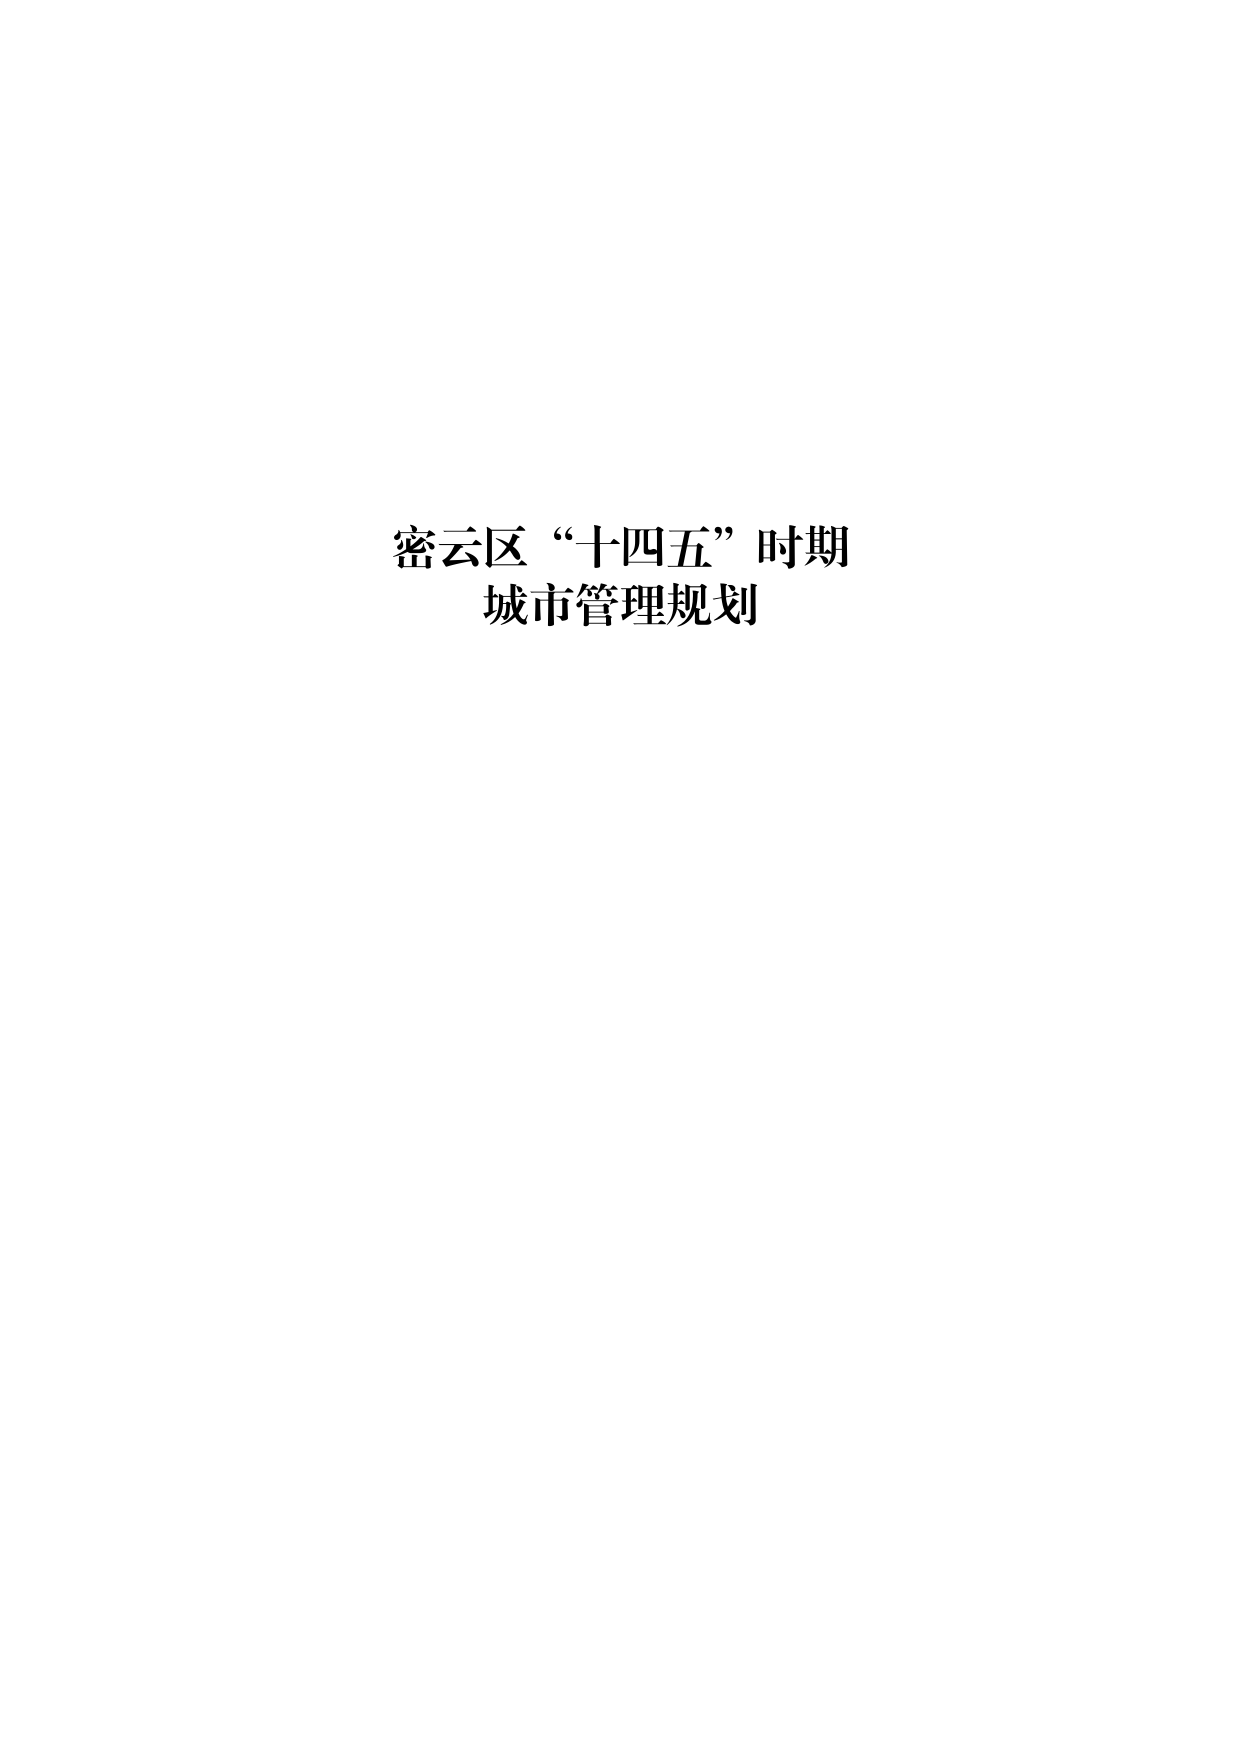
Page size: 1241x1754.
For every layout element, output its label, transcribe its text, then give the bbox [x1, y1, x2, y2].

text 密云区“十四五”时期 [187, 516, 1053, 575]
text 城市管理规划 [187, 575, 1053, 633]
